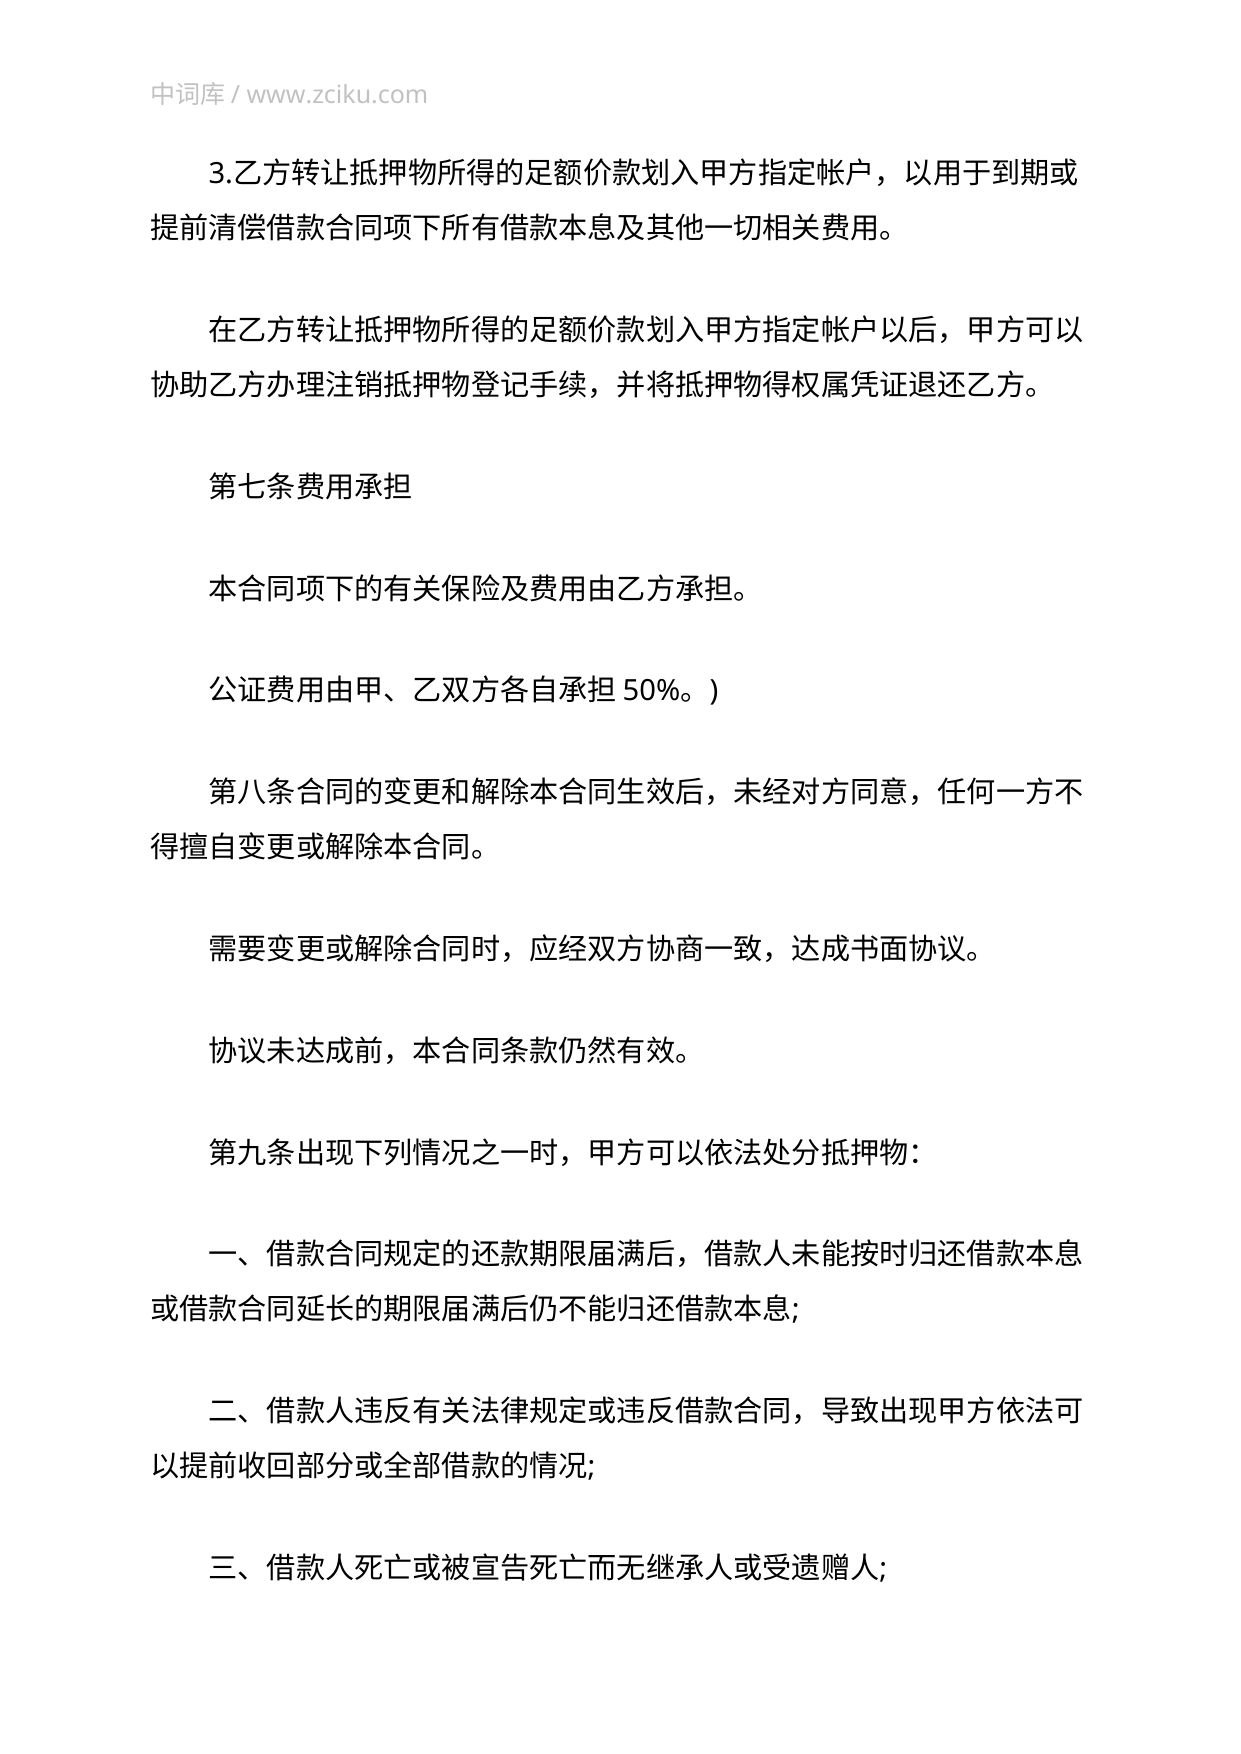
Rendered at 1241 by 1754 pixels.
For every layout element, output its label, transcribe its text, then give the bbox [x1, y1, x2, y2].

text 本合同项下的有关保险及费用由乙方承担。 [150, 565, 1090, 607]
text 第九条出现下列情况之一时，甲方可以依法处分抵押物： [150, 1129, 1090, 1171]
text 三、借款人死亡或被宣告死亡而无继承人或受遗赠人; [150, 1545, 1090, 1587]
text 公证费用由甲、乙双方各自承担50%。) [150, 667, 1090, 709]
text 在乙方转让抵押物所得的足额价款划入甲方指定帐户以后，甲方可以协助乙方办理注销抵押物登记手续，并将抵押物得权属凭证退还乙方。 [150, 307, 1090, 404]
text 二、借款人违反有关法律规定或违反借款合同，导致出现甲方依法可以提前收回部分或全部借款的情况; [150, 1388, 1090, 1485]
text 一、借款合同规定的还款期限届满后，借款人未能按时归还借款本息或借款合同延长的期限届满后仍不能归还借款本息; [150, 1231, 1090, 1328]
text 第七条费用承担 [150, 463, 1090, 506]
text 第八条合同的变更和解除本合同生效后，未经对方同意，任何一方不得擅自变更或解除本合同。 [150, 769, 1090, 866]
text 需要变更或解除合同时，应经双方协商一致，达成书面协议。 [150, 926, 1090, 968]
text 3.乙方转让抵押物所得的足额价款划入甲方指定帐户，以用于到期或提前清偿借款合同项下所有借款本息及其他一切相关费用。 [150, 150, 1090, 247]
text 协议未达成前，本合同条款仍然有效。 [150, 1027, 1090, 1070]
